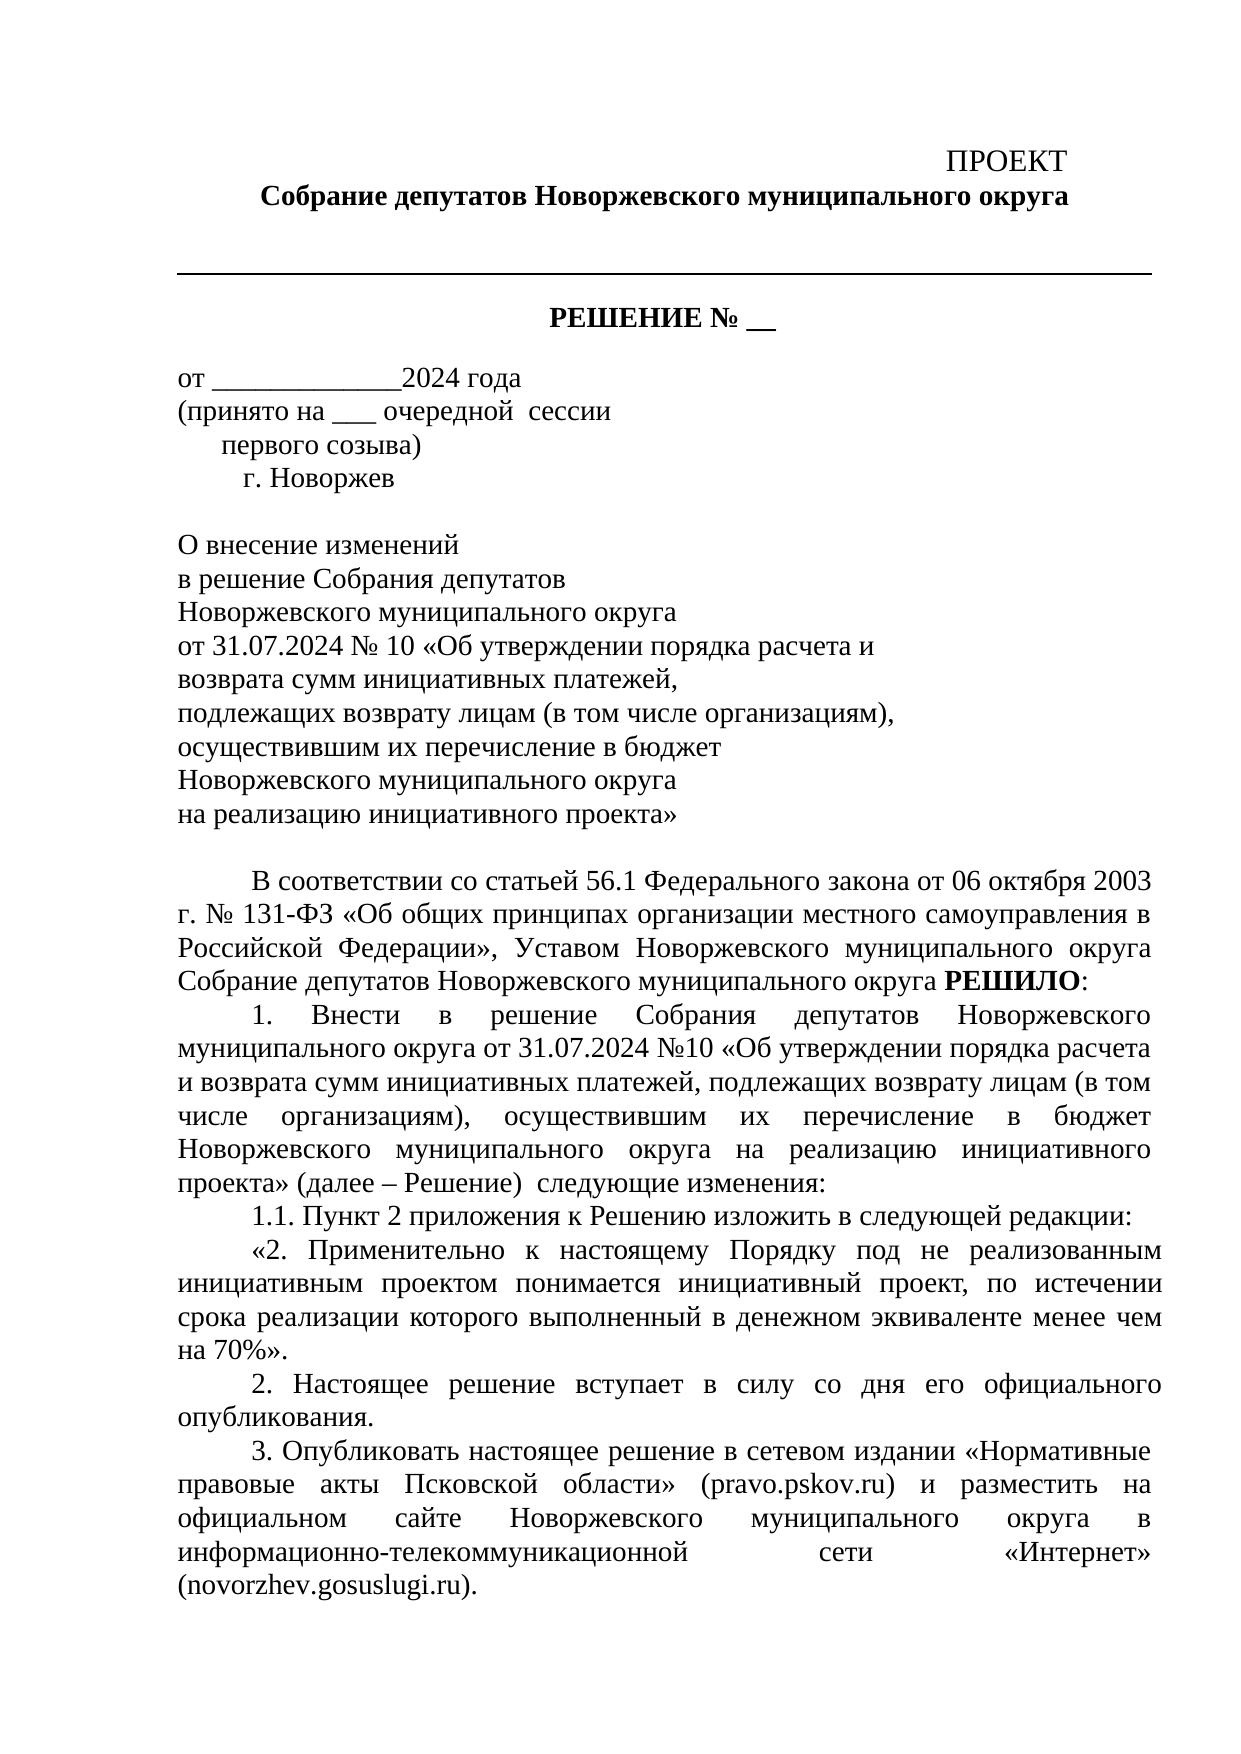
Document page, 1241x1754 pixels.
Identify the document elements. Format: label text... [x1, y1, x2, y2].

text «2. Применительно к настоящему Порядку под не реализованным инициативным проектом понимается инициативный проект, по истечении срока реализации которого выполненный в денежном эквиваленте менее чем на 70%». [177, 1232, 1163, 1366]
text осуществившим их перечисление в бюджет [177, 729, 1152, 762]
text Новоржевского муниципального округа [177, 594, 1152, 628]
text Новоржевского муниципального округа [177, 762, 1152, 796]
text 2. Настоящее решение вступает в силу со дня его официального опубликования. [177, 1366, 1163, 1433]
text 3. Опубликовать настоящее решение в сетевом издании «Нормативные правовые акты Псковской области» (pravo.pskov.ru) и разместить на официальном сайте Новоржевского муниципального округа в информационно-телекоммуникационной сети «Интернет» (novorzhev.gosuslugi.ru). [177, 1433, 1152, 1601]
text (принято на ___ очередной сессии [177, 393, 1152, 427]
text первого созыва) [177, 427, 1152, 460]
text Собрание депутатов Новоржевского муниципального округа [177, 178, 1152, 212]
text 1. Внести в решение Собрания депутатов Новоржевского муниципального округа от 31.07.2024 №10 «Об утверждении порядка расчета и возврата сумм инициативных платежей, подлежащих возврату лицам (в том числе организациям), осуществившим их перечисление в бюджет Новоржевского муниципального округа на реализацию инициативного проекта» (далее – Решение) следующие изменения: [177, 997, 1152, 1198]
text от _____________2024 года [177, 360, 1152, 393]
text О внесение изменений [177, 527, 1152, 561]
text в решение Собрания депутатов [177, 561, 1152, 594]
title ПРОЕКТ [177, 142, 1152, 178]
text В соответствии со статьей 56.1 Федерального закона от 06 октября 2003 г. № 131-ФЗ «Об общих принципах организации местного самоуправления в Российской Федерации», Уставом Новоржевского муниципального округа Собрание депутатов Новоржевского муниципального округа РЕШИЛО: [177, 863, 1152, 997]
text от 31.07.2024 № 10 «Об утверждении порядка расчета и [177, 628, 1152, 662]
text на реализацию инициативного проекта» [177, 796, 1152, 829]
text подлежащих возврату лицам (в том числе организациям), [177, 695, 1152, 729]
text возврата сумм инициативных платежей, [177, 662, 1152, 695]
text 1.1. Пункт 2 приложения к Решению изложить в следующей редакции: [177, 1198, 1163, 1232]
text РЕШЕНИЕ № __ [177, 300, 1152, 334]
text г. Новоржев [177, 460, 1152, 494]
